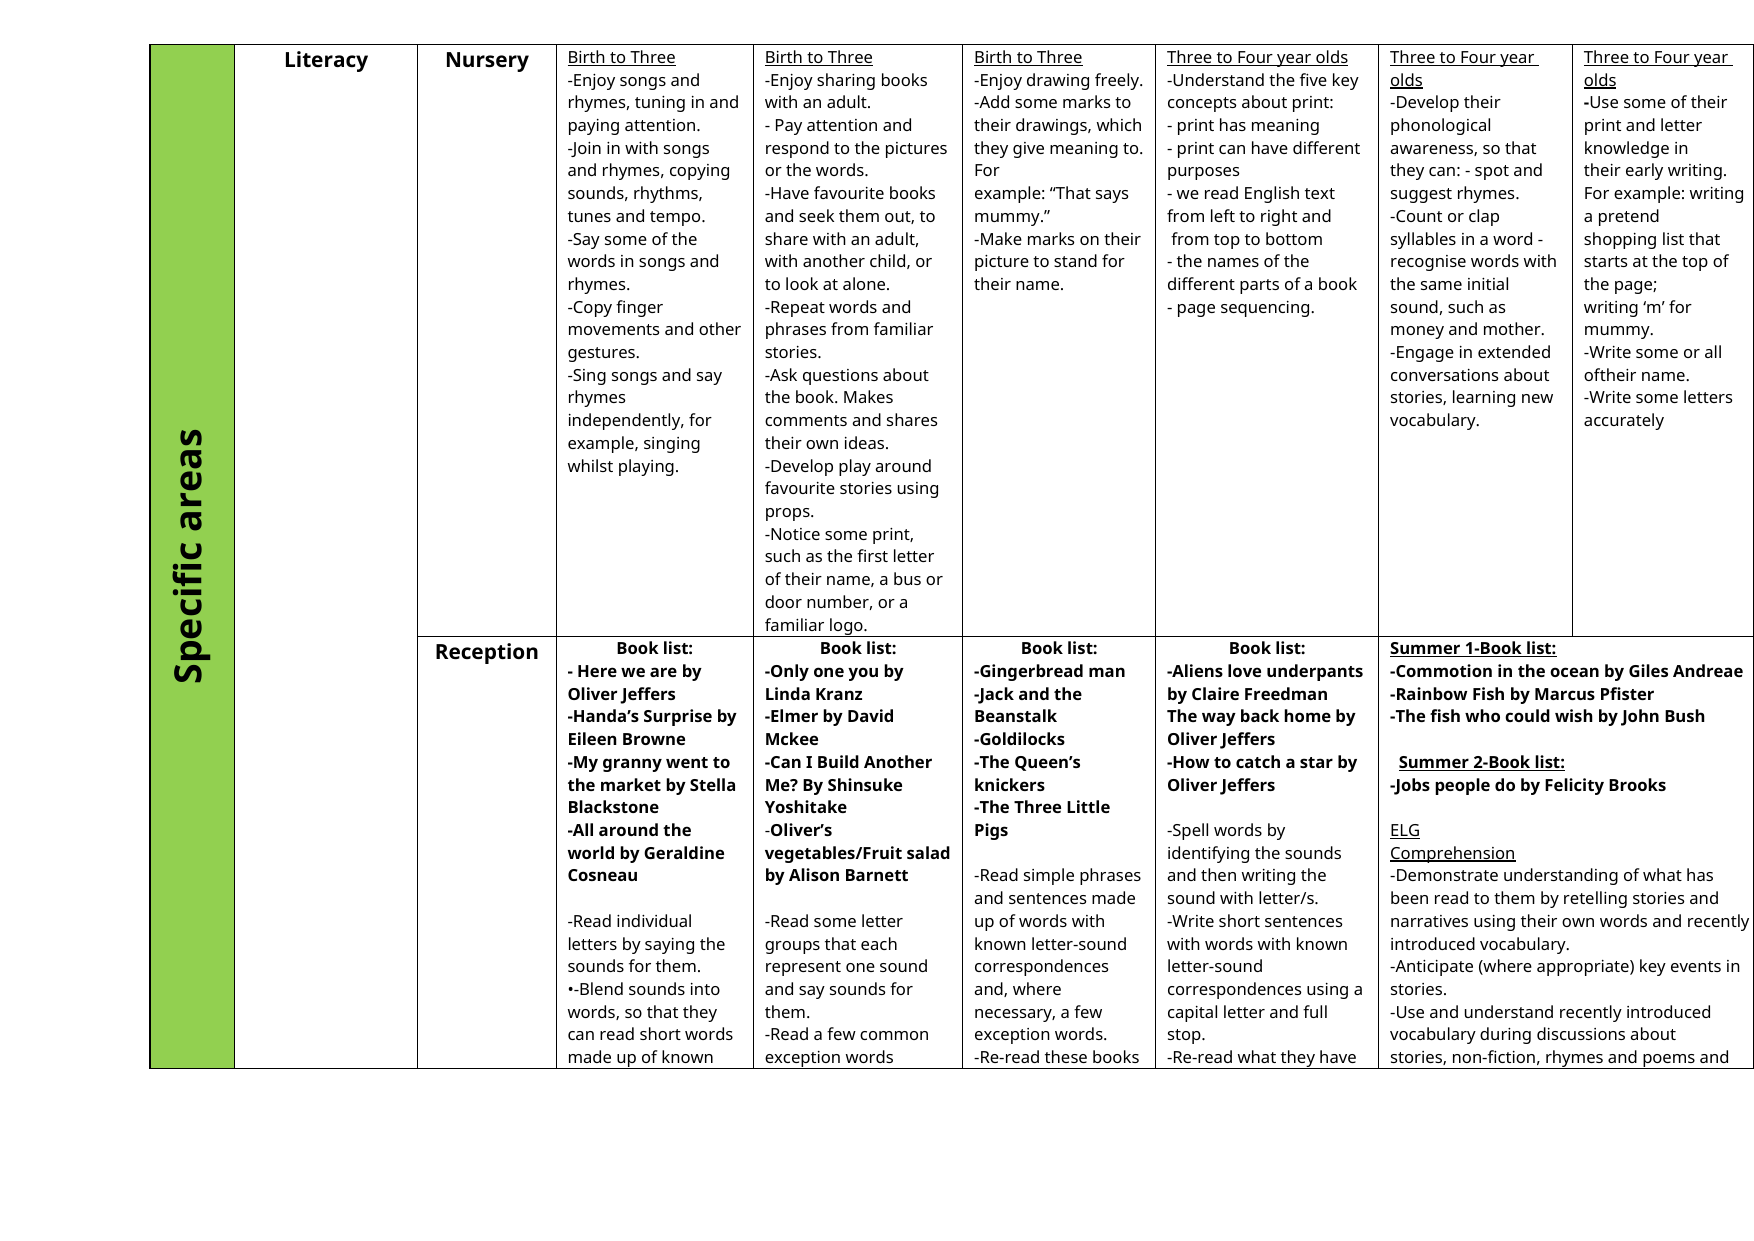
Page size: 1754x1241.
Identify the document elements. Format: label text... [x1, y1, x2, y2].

table_cell Reception [418, 637, 556, 1068]
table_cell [963, 637, 1155, 1068]
table_cell Three to Four year olds -Develop their phonological awareness, so that they can: - spot and suggest rhymes. -Count or clap syllables in a word - recognise words with the same initial sound, such as money and mother. -Engage in extended conversations about stories, learning new vocabulary. [1379, 45, 1572, 636]
table_cell Three to Four year olds -Understand the five key concepts about print: - print has meaning - print can have different purposes - we read English text from left to right and from top to bottom - the names of the different parts of a book - page sequencing. [1156, 45, 1378, 636]
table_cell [1156, 637, 1378, 1068]
table_cell Specific areas [151, 45, 234, 1068]
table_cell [1379, 637, 1753, 1068]
table_cell Birth to Three -Enjoy songs and rhymes, tuning in and paying attention. -Join in with songs and rhymes, copying sounds, rhythms, tunes and tempo. -Say some of the words in songs and rhymes. -Copy finger movements and other gestures. -Sing songs and say rhymes independently, for example, singing whilst playing. [557, 45, 753, 636]
table_cell Birth to Three -Enjoy sharing books with an adult. - Pay attention and respond to the pictures or the words. -Have favourite books and seek them out, to share with an adult, with another child, or to look at alone. -Repeat words and phrases from familiar stories. -Ask questions about the book. Makes comments and shares their own ideas. -Develop play around favourite stories using props. -Notice some print, such as the first letter of their name, a bus or door number, or a familiar logo. [754, 45, 962, 636]
table_cell Nursery [418, 45, 556, 636]
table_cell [557, 637, 753, 1068]
table_cell Literacy [235, 45, 417, 1068]
table_cell Birth to Three -Enjoy drawing freely. -Add some marks to their drawings, which they give meaning to. For example: “That says mummy.” -Make marks on their picture to stand for their name. [963, 45, 1155, 636]
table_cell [754, 637, 962, 1068]
table_cell Three to Four year olds -Use some of their print and letter knowledge in their early writing. For example: writing a pretend shopping list that starts at the top of the page; writing ‘m’ for mummy. -Write some or all oftheir name. -Write some letters accurately [1573, 45, 1753, 636]
